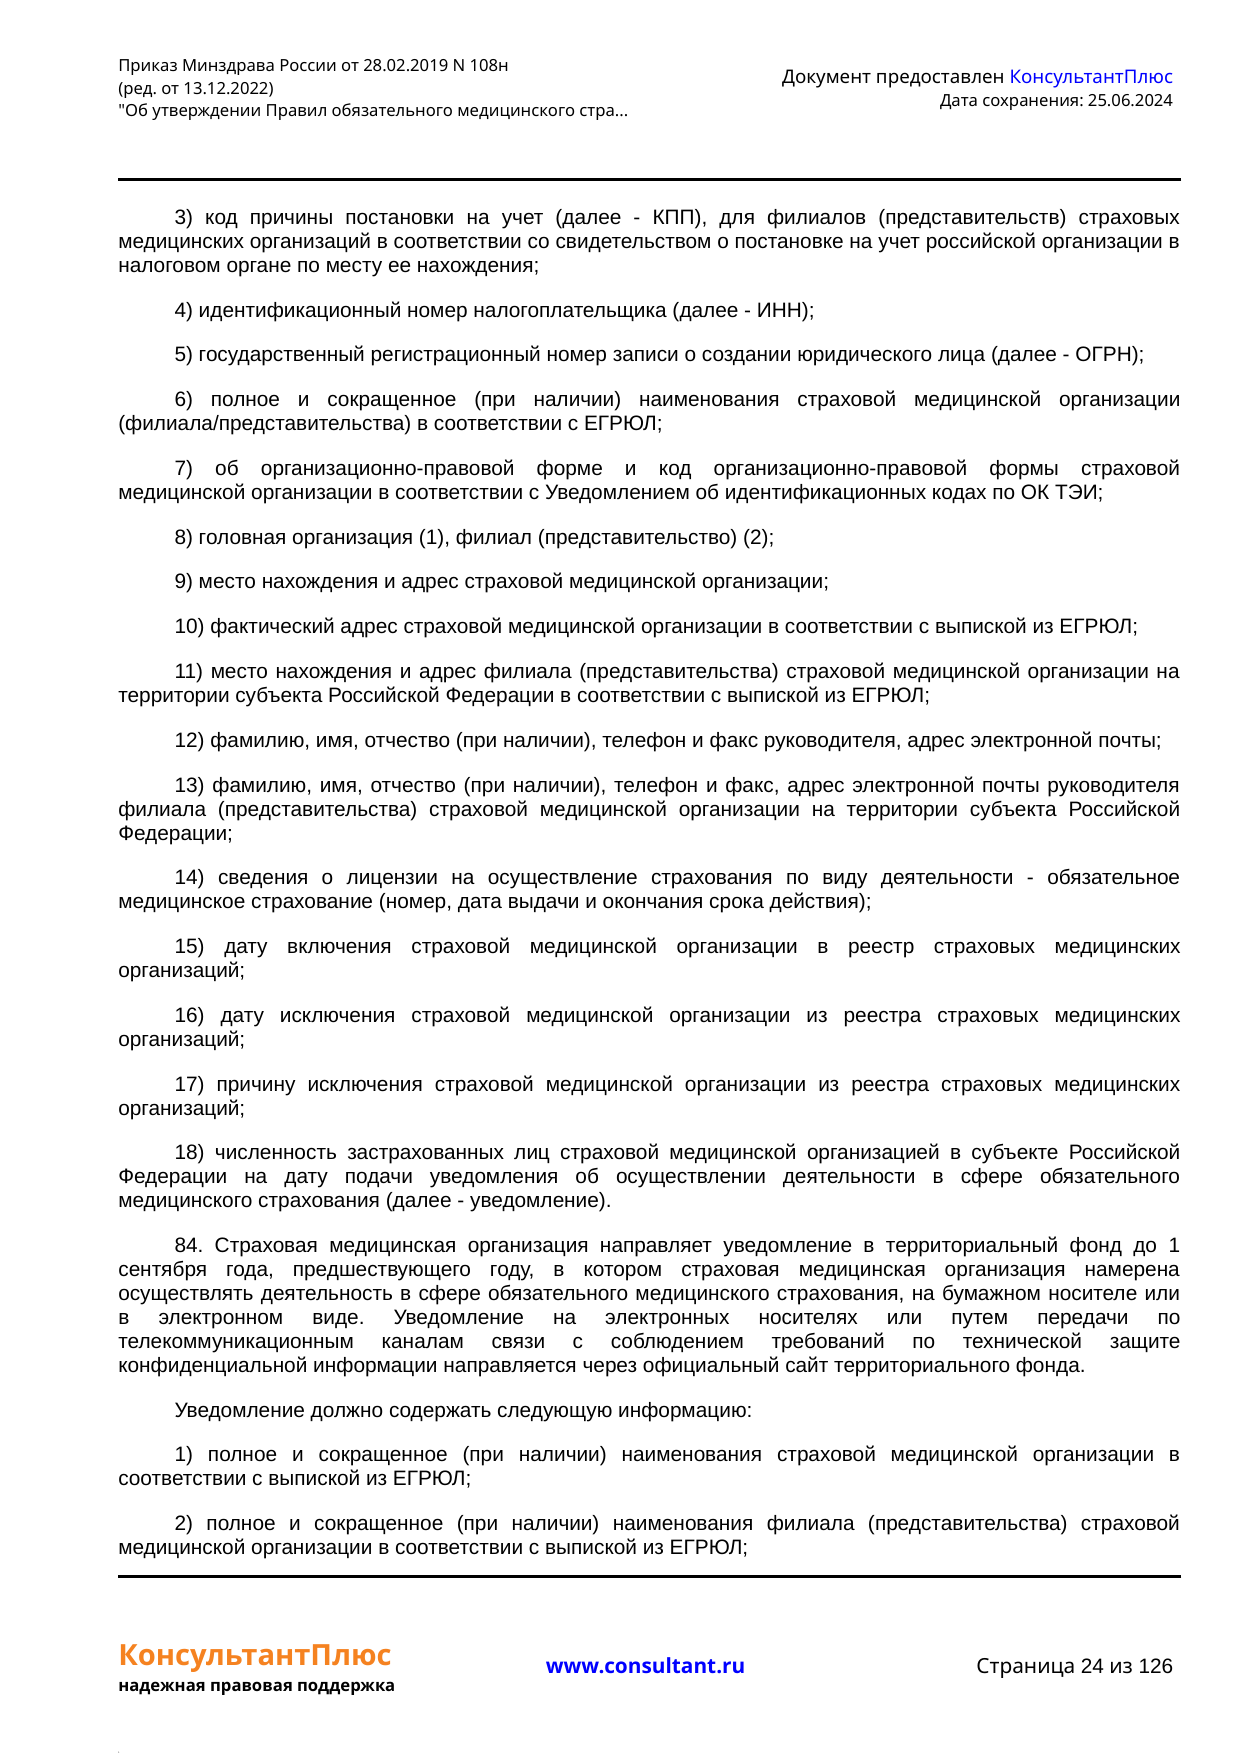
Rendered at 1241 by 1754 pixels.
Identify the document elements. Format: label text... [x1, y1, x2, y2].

text 10) фактический адрес страховой медицинской организации в соответствии с выпиской из ЕГРЮЛ; [118, 614, 1181, 638]
text 14) сведения о лицензии на осуществление страхования по виду деятельности - обязательное медицинское страхование (номер, дата выдачи и окончания срока действия); [118, 865, 1181, 913]
text 9) место нахождения и адрес страховой медицинской организации; [118, 569, 1181, 593]
text 16) дату исключения страховой медицинской организации из реестра страховых медицинских организаций; [118, 1003, 1181, 1051]
text 6) полное и сокращенное (при наличии) наименования страховой медицинской организации (филиала/представительства) в соответствии с ЕГРЮЛ; [118, 387, 1181, 435]
text Уведомление должно содержать следующую информацию: [118, 1397, 1181, 1421]
text 2) полное и сокращенное (при наличии) наименования филиала (представительства) страховой медицинской организации в соответствии с выпиской из ЕГРЮЛ; [118, 1511, 1181, 1559]
text 7) об организационно-правовой форме и код организационно-правовой формы страховой медицинской организации в соответствии с Уведомлением об идентификационных кодах по ОК ТЭИ; [118, 456, 1181, 504]
text 84. Страховая медицинская организация направляет уведомление в территориальный фонд до 1 сентября года, предшествующего году, в котором страховая медицинская организация намерена осуществлять деятельность в сфере обязательного медицинского страхования, на бумажном носителе или в электронном виде. Уведомление на электронных носителях или путем передачи по телекоммуникационным каналам связи с соблюдением требований по технической защите конфиденциальной информации направляется через официальный сайт территориального фонда. [118, 1233, 1181, 1377]
text 5) государственный регистрационный номер записи о создании юридического лица (далее - ОГРН); [118, 342, 1181, 366]
text 8) головная организация (1), филиал (представительство) (2); [118, 524, 1181, 548]
text 12) фамилию, имя, отчество (при наличии), телефон и факс руководителя, адрес электронной почты; [118, 728, 1181, 752]
text 3) код причины постановки на учет (далее - КПП), для филиалов (представительств) страховых медицинских организаций в соответствии со свидетельством о постановке на учет российской организации в налоговом органе по месту ее нахождения; [118, 205, 1181, 277]
text 1) полное и сокращенное (при наличии) наименования страховой медицинской организации в соответствии с выпиской из ЕГРЮЛ; [118, 1442, 1181, 1490]
text 11) место нахождения и адрес филиала (представительства) страховой медицинской организации на территории субъекта Российской Федерации в соответствии с выпиской из ЕГРЮЛ; [118, 659, 1181, 707]
text 4) идентификационный номер налогоплательщика (далее - ИНН); [118, 297, 1181, 321]
text 17) причину исключения страховой медицинской организации из реестра страховых медицинских организаций; [118, 1071, 1181, 1119]
text 18) численность застрахованных лиц страховой медицинской организацией в субъекте Российской Федерации на дату подачи уведомления об осуществлении деятельности в сфере обязательного медицинского страхования (далее - уведомление). [118, 1140, 1181, 1212]
text 13) фамилию, имя, отчество (при наличии), телефон и факс, адрес электронной почты руководителя филиала (представительства) страховой медицинской организации на территории субъекта Российской Федерации; [118, 772, 1181, 844]
text 15) дату включения страховой медицинской организации в реестр страховых медицинских организаций; [118, 934, 1181, 982]
